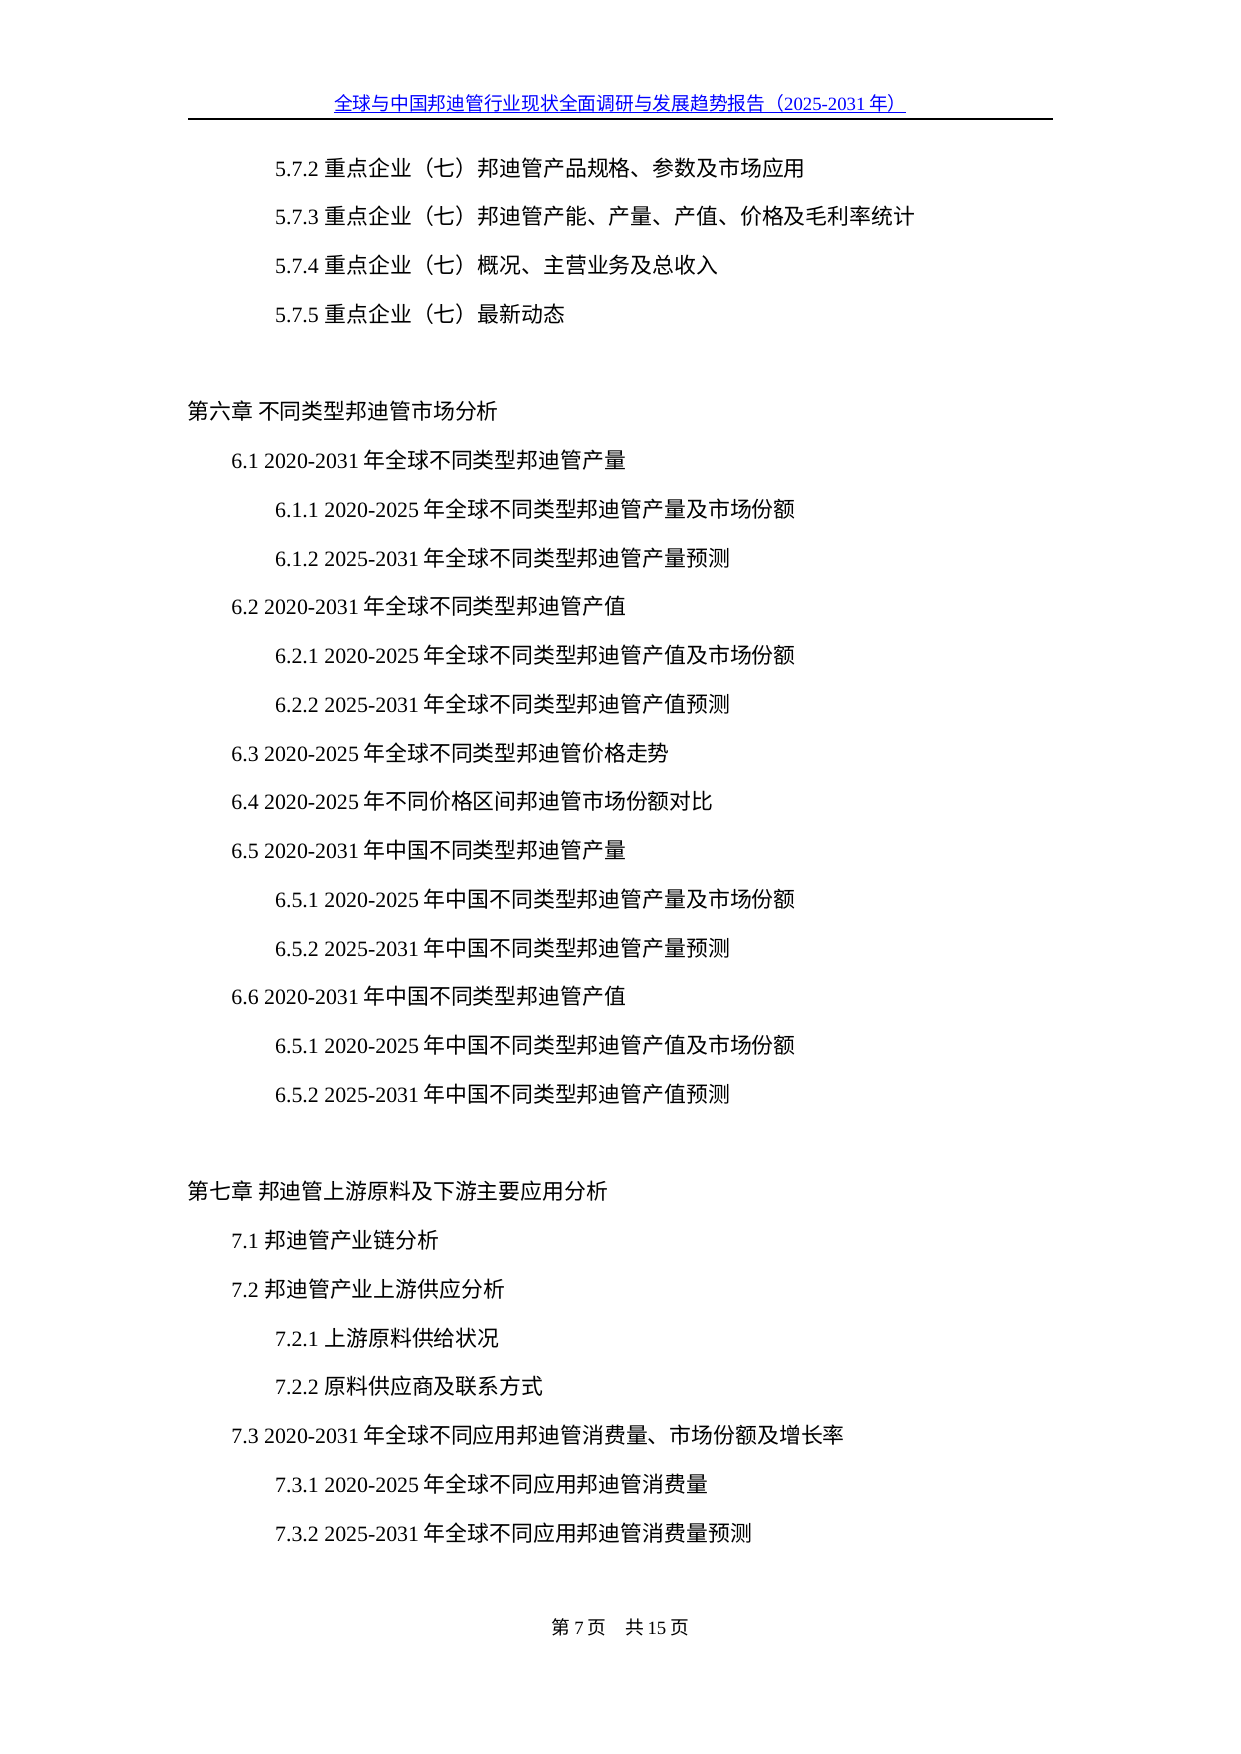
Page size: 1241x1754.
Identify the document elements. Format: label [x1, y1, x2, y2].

text [187, 150, 1053, 1548]
